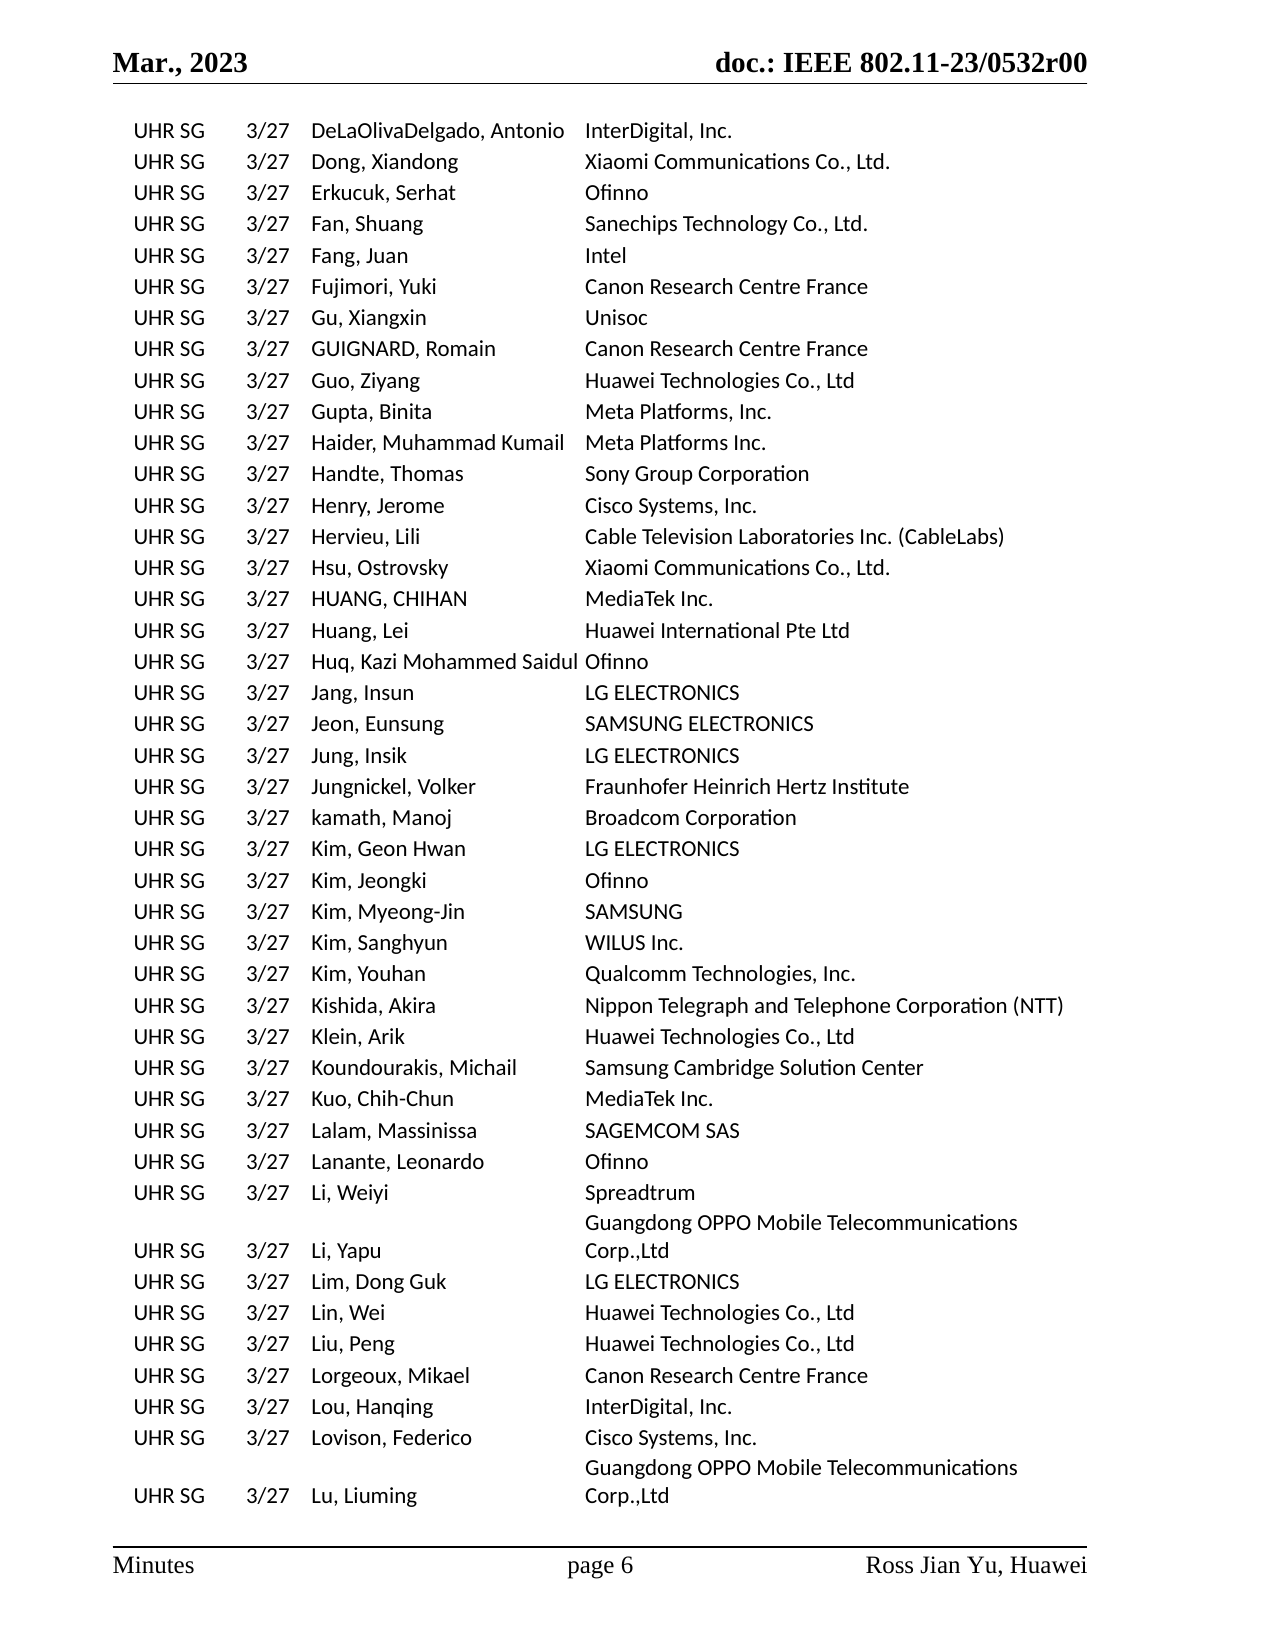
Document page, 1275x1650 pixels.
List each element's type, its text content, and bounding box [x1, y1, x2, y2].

table_cell UHR SG [113, 706, 226, 737]
table_cell Huawei Technologies Co., Ltd [584, 363, 1089, 394]
table_cell 3/27 [226, 738, 309, 769]
table_cell 3/27 [226, 394, 309, 425]
table_cell UHR SG [113, 425, 226, 456]
table_cell 3/27 [226, 113, 309, 144]
table_cell 3/27 [226, 269, 309, 300]
table_cell 3/27 [226, 831, 309, 862]
table_cell UHR SG [113, 1389, 226, 1420]
table_cell Ofinno [584, 175, 1089, 206]
table_cell Hsu, Ostrovsky [310, 550, 583, 581]
table_cell UHR SG [113, 519, 226, 550]
table_cell UHR SG [113, 1144, 226, 1175]
table_cell UHR SG [113, 644, 226, 675]
table_cell GUIGNARD, Romain [310, 331, 583, 362]
table_cell InterDigital, Inc. [584, 1389, 1089, 1420]
table_cell Lorgeoux, Mikael [310, 1358, 583, 1389]
table_cell Jung, Insik [310, 738, 583, 769]
table_cell 3/27 [226, 1358, 309, 1389]
table_cell UHR SG [113, 175, 226, 206]
table_cell Canon Research Centre France [584, 331, 1089, 362]
table_cell 3/27 [226, 175, 309, 206]
table_cell Kim, Jeongki [310, 863, 583, 894]
table_cell UHR SG [113, 456, 226, 487]
table_cell Li, Weiyi [310, 1175, 583, 1206]
table_cell Huawei International Pte Ltd [584, 613, 1089, 644]
table_cell 3/27 [226, 1295, 309, 1326]
table_cell 3/27 [226, 1175, 309, 1206]
table_cell Kishida, Akira [310, 988, 583, 1019]
table_cell Meta Platforms Inc. [584, 425, 1089, 456]
table_cell Haider, Muhammad Kumail [310, 425, 583, 456]
table_cell Jungnickel, Volker [310, 769, 583, 800]
table_cell Hervieu, Lili [310, 519, 583, 550]
table_cell 3/27 [226, 1050, 309, 1081]
table_cell 3/27 [226, 988, 309, 1019]
table_cell Cisco Systems, Inc. [584, 1420, 1089, 1451]
table_cell Cable Television Laboratories Inc. (CableLabs) [584, 519, 1089, 550]
table_cell MediaTek Inc. [584, 1081, 1089, 1112]
table_cell UHR SG [113, 550, 226, 581]
table_cell Huang, Lei [310, 613, 583, 644]
table_cell 3/27 [226, 331, 309, 362]
table_cell Huq, Kazi Mohammed Saidul [310, 644, 583, 675]
table_cell 3/27 [226, 1420, 309, 1451]
table_cell 3/27 [226, 925, 309, 956]
table_cell 3/27 [226, 863, 309, 894]
table_cell HUANG, CHIHAN [310, 581, 583, 612]
table_cell UHR SG [113, 831, 226, 862]
table_cell UHR SG [113, 1050, 226, 1081]
table_cell UHR SG [113, 300, 226, 331]
table_cell UHR SG [113, 1420, 226, 1451]
table_cell Fang, Juan [310, 238, 583, 269]
table_cell UHR SG [113, 1451, 226, 1509]
table_cell UHR SG [113, 800, 226, 831]
table_cell UHR SG [113, 1295, 226, 1326]
table_cell Fujimori, Yuki [310, 269, 583, 300]
table_cell UHR SG [113, 144, 226, 175]
table_cell Lovison, Federico [310, 1420, 583, 1451]
table_cell Jeon, Eunsung [310, 706, 583, 737]
table_cell UHR SG [113, 488, 226, 519]
table_cell 3/27 [226, 1206, 309, 1264]
table_cell Sanechips Technology Co., Ltd. [584, 206, 1089, 237]
table_cell 3/27 [226, 1081, 309, 1112]
table_cell 3/27 [226, 800, 309, 831]
table_cell UHR SG [113, 1358, 226, 1389]
table_cell SAGEMCOM SAS [584, 1113, 1089, 1144]
table_cell UHR SG [113, 1206, 226, 1264]
table_cell Dong, Xiandong [310, 144, 583, 175]
table_cell Lu, Liuming [310, 1451, 583, 1509]
table_cell UHR SG [113, 1264, 226, 1295]
table_cell Qualcomm Technologies, Inc. [584, 956, 1089, 987]
table_cell 3/27 [226, 1264, 309, 1295]
table_cell UHR SG [113, 925, 226, 956]
table_cell 3/27 [226, 613, 309, 644]
table_cell Intel [584, 238, 1089, 269]
table_cell Samsung Cambridge Solution Center [584, 1050, 1089, 1081]
table_cell Meta Platforms, Inc. [584, 394, 1089, 425]
table_cell LG ELECTRONICS [584, 1264, 1089, 1295]
table_cell 3/27 [226, 1113, 309, 1144]
table_cell 3/27 [226, 300, 309, 331]
table_cell Broadcom Corporation [584, 800, 1089, 831]
table_cell UHR SG [113, 738, 226, 769]
table_cell 3/27 [226, 894, 309, 925]
table_cell SAMSUNG [584, 894, 1089, 925]
table_cell LG ELECTRONICS [584, 675, 1089, 706]
table_cell 3/27 [226, 1019, 309, 1050]
table_cell Nippon Telegraph and Telephone Corporation (NTT) [584, 988, 1089, 1019]
table_cell UHR SG [113, 238, 226, 269]
table_cell Lim, Dong Guk [310, 1264, 583, 1295]
table_cell 3/27 [226, 956, 309, 987]
table_cell UHR SG [113, 363, 226, 394]
table_cell Lou, Hanqing [310, 1389, 583, 1420]
table_cell 3/27 [226, 706, 309, 737]
table_cell Gupta, Binita [310, 394, 583, 425]
table_cell SAMSUNG ELECTRONICS [584, 706, 1089, 737]
table_cell Spreadtrum [584, 1175, 1089, 1206]
table_cell Handte, Thomas [310, 456, 583, 487]
table_cell UHR SG [113, 1113, 226, 1144]
table_cell Kuo, Chih-Chun [310, 1081, 583, 1112]
table_cell InterDigital, Inc. [584, 113, 1089, 144]
table_cell 3/27 [226, 488, 309, 519]
table_cell Jang, Insun [310, 675, 583, 706]
table_cell Sony Group Corporation [584, 456, 1089, 487]
table_cell UHR SG [113, 956, 226, 987]
table_cell Guo, Ziyang [310, 363, 583, 394]
table_cell Cisco Systems, Inc. [584, 488, 1089, 519]
table_cell UHR SG [113, 113, 226, 144]
table_cell DeLaOlivaDelgado, Antonio [310, 113, 583, 144]
table_cell Fraunhofer Heinrich Hertz Institute [584, 769, 1089, 800]
table_cell Kim, Sanghyun [310, 925, 583, 956]
table_cell 3/27 [226, 519, 309, 550]
table_cell Ofinno [584, 644, 1089, 675]
table_cell Erkucuk, Serhat [310, 175, 583, 206]
table_cell 3/27 [226, 1451, 309, 1509]
table_cell Liu, Peng [310, 1326, 583, 1358]
table_cell 3/27 [226, 675, 309, 706]
table_cell Lalam, Massinissa [310, 1113, 583, 1144]
table_cell 3/27 [226, 144, 309, 175]
table_cell Guangdong OPPO Mobile Telecommunications Corp.,Ltd [584, 1451, 1089, 1509]
table_cell Huawei Technologies Co., Ltd [584, 1295, 1089, 1326]
table_cell UHR SG [113, 894, 226, 925]
table_cell UHR SG [113, 331, 226, 362]
table_cell LG ELECTRONICS [584, 831, 1089, 862]
table_cell UHR SG [113, 988, 226, 1019]
table_cell Huawei Technologies Co., Ltd [584, 1326, 1089, 1358]
table_cell UHR SG [113, 581, 226, 612]
table_cell Canon Research Centre France [584, 1358, 1089, 1389]
table_cell UHR SG [113, 1175, 226, 1206]
table_cell Lin, Wei [310, 1295, 583, 1326]
table_cell Fan, Shuang [310, 206, 583, 237]
table_cell UHR SG [113, 675, 226, 706]
table_cell 3/27 [226, 1326, 309, 1358]
table_cell Li, Yapu [310, 1206, 583, 1264]
table_cell UHR SG [113, 769, 226, 800]
table_cell UHR SG [113, 269, 226, 300]
table_cell 3/27 [226, 644, 309, 675]
table_cell UHR SG [113, 206, 226, 237]
table_cell UHR SG [113, 1081, 226, 1112]
table_cell Huawei Technologies Co., Ltd [584, 1019, 1089, 1050]
table_cell Unisoc [584, 300, 1089, 331]
table_cell 3/27 [226, 206, 309, 237]
table_cell 3/27 [226, 1144, 309, 1175]
table_cell 3/27 [226, 363, 309, 394]
table_cell Guangdong OPPO Mobile Telecommunications Corp.,Ltd [584, 1206, 1089, 1264]
table_cell 3/27 [226, 769, 309, 800]
table_cell WILUS Inc. [584, 925, 1089, 956]
table_cell 3/27 [226, 550, 309, 581]
table_cell Canon Research Centre France [584, 269, 1089, 300]
table_cell LG ELECTRONICS [584, 738, 1089, 769]
table_cell Klein, Arik [310, 1019, 583, 1050]
table_cell Henry, Jerome [310, 488, 583, 519]
table_cell kamath, Manoj [310, 800, 583, 831]
table_cell UHR SG [113, 1019, 226, 1050]
table_cell Kim, Myeong-Jin [310, 894, 583, 925]
table_cell 3/27 [226, 456, 309, 487]
table_cell 3/27 [226, 1389, 309, 1420]
table_cell Xiaomi Communications Co., Ltd. [584, 144, 1089, 175]
table_cell Koundourakis, Michail [310, 1050, 583, 1081]
table_cell UHR SG [113, 1326, 226, 1358]
table_cell MediaTek Inc. [584, 581, 1089, 612]
table_cell Xiaomi Communications Co., Ltd. [584, 550, 1089, 581]
table_cell Gu, Xiangxin [310, 300, 583, 331]
table_cell 3/27 [226, 238, 309, 269]
table_cell UHR SG [113, 394, 226, 425]
table_cell 3/27 [226, 581, 309, 612]
table_cell Kim, Geon Hwan [310, 831, 583, 862]
table_cell UHR SG [113, 863, 226, 894]
table_cell Ofinno [584, 1144, 1089, 1175]
table_cell 3/27 [226, 425, 309, 456]
table_cell UHR SG [113, 613, 226, 644]
table_cell Ofinno [584, 863, 1089, 894]
table_cell Lanante, Leonardo [310, 1144, 583, 1175]
table_cell Kim, Youhan [310, 956, 583, 987]
